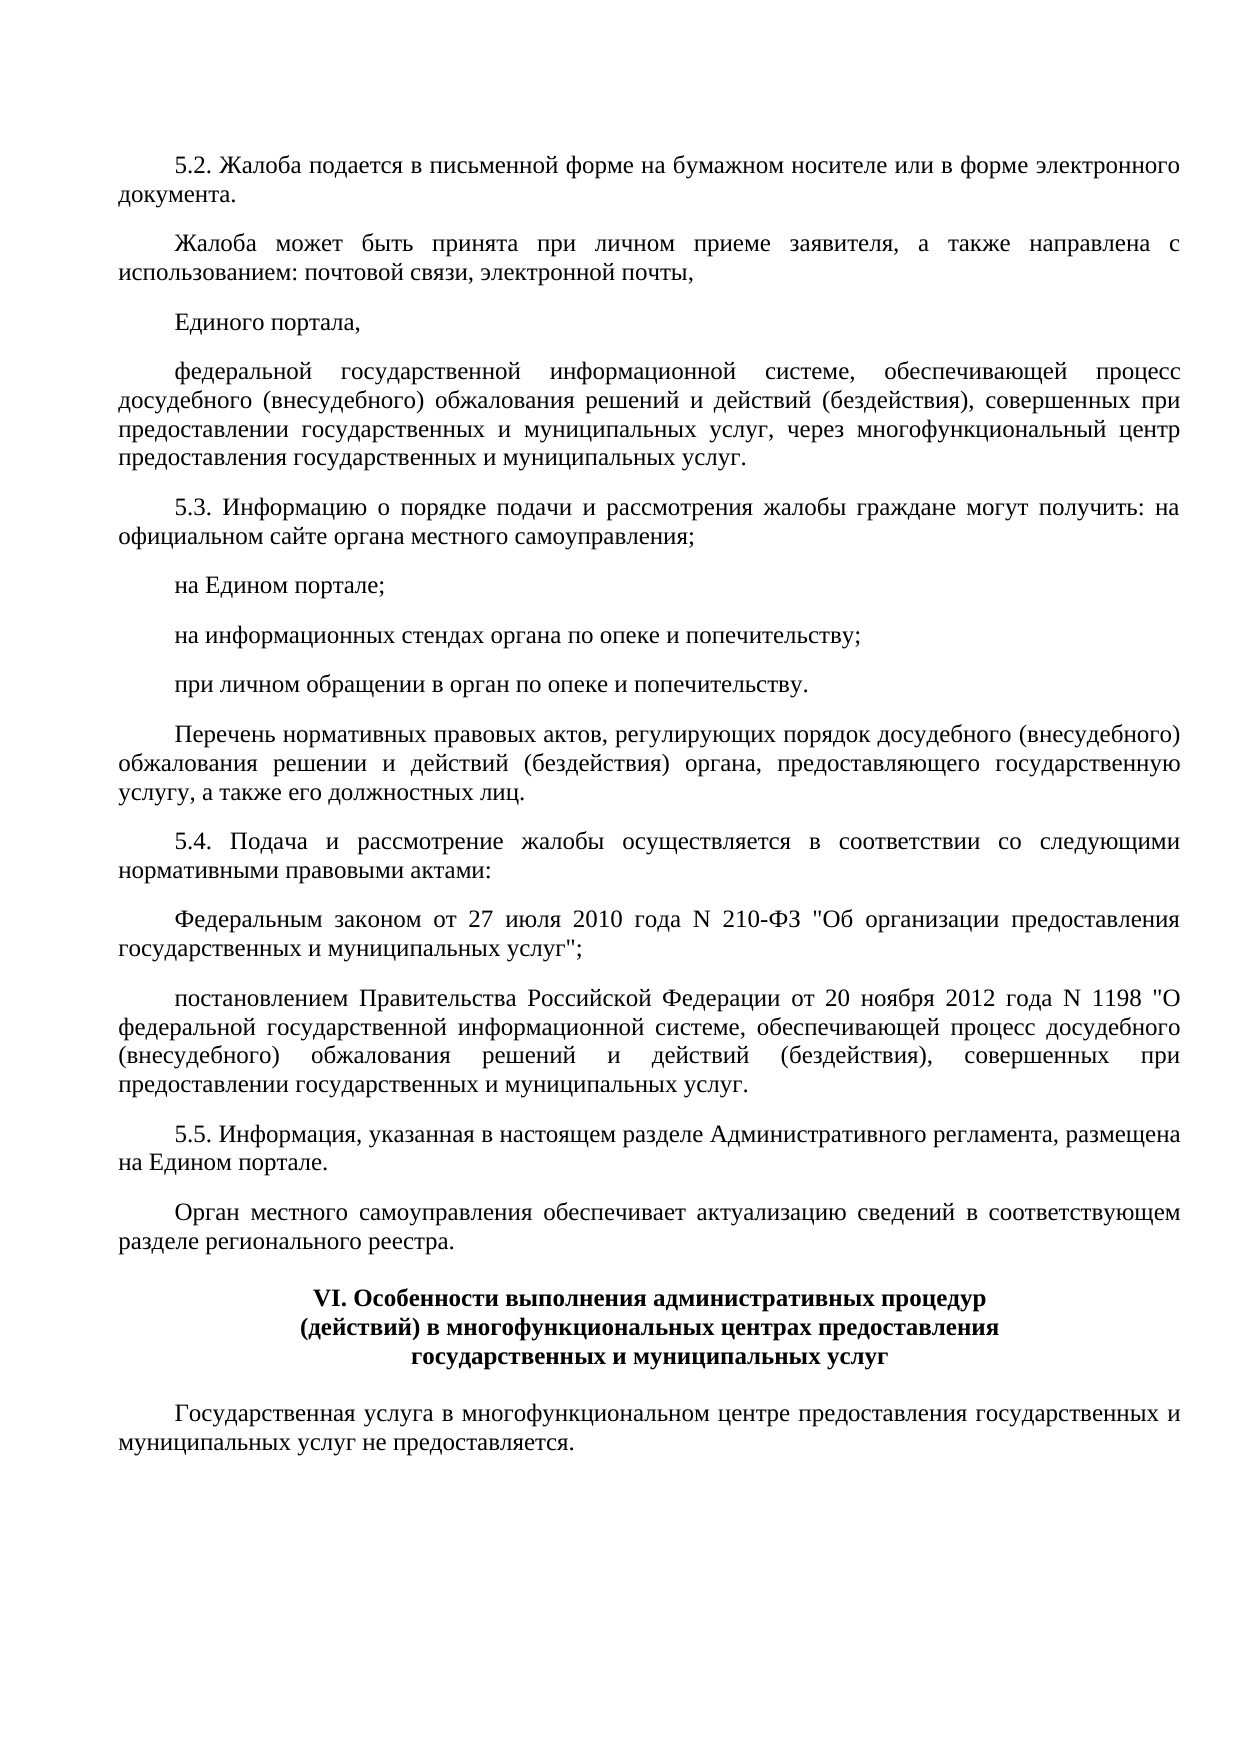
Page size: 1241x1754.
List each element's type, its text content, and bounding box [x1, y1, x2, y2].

text Федеральным законом от 27 июля 2010 года N 210-ФЗ "Об организации предоставления государственных и муниципальных услуг"; [118, 904, 1181, 962]
text Единого портала, [118, 307, 1181, 335]
text Жалоба может быть принята при личном приеме заявителя, а также направлена с использованием: почтовой связи, электронной почты, [118, 228, 1181, 286]
text федеральной государственной информационной системе, обеспечивающей процесс досудебного (внесудебного) обжалования решений и действий (бездействия), совершенных при предоставлении государственных и муниципальных услуг, через многофункциональный центр предоставления государственных и муниципальных услуг. [118, 356, 1181, 471]
text на информационных стендах органа по опеке и попечительству; [118, 620, 1181, 649]
text Перечень нормативных правовых актов, регулирующих порядок досудебного (внесудебного) обжалования решении и действий (бездействия) органа, предоставляющего государственную услугу, а также его должностных лиц. [118, 719, 1181, 805]
text 5.4. Подача и рассмотрение жалобы осуществляется в соответствии со следующими нормативными правовыми актами: [118, 826, 1181, 884]
title VI. Особенности выполнения административных процедур [118, 1283, 1181, 1312]
text Государственная услуга в многофункциональном центре предоставления государственных и муниципальных услуг не предоставляется. [118, 1398, 1181, 1456]
text 5.5. Информация, указанная в настоящем разделе Административного регламента, размещена на Едином портале. [118, 1119, 1181, 1176]
title (действий) в многофункциональных центрах предоставления [118, 1312, 1181, 1341]
text на Едином портале; [118, 570, 1181, 599]
text Орган местного самоуправления обеспечивает актуализацию сведений в соответствующем разделе регионального реестра. [118, 1197, 1181, 1254]
text 5.2. Жалоба подается в письменной форме на бумажном носителе или в форме электронного документа. [118, 150, 1181, 207]
text при личном обращении в орган по опеке и попечительству. [118, 669, 1181, 698]
title государственных и муниципальных услуг [118, 1341, 1181, 1369]
text постановлением Правительства Российской Федерации от 20 ноября 2012 года N 1198 "О федеральной государственной информационной системе, обеспечивающей процесс досудебного (внесудебного) обжалования решений и действий (бездействия), совершенных при предоставлении государственных и муниципальных услуг. [118, 983, 1181, 1098]
text 5.3. Информацию о порядке подачи и рассмотрения жалобы граждане могут получить: на официальном сайте органа местного самоуправления; [118, 492, 1181, 549]
